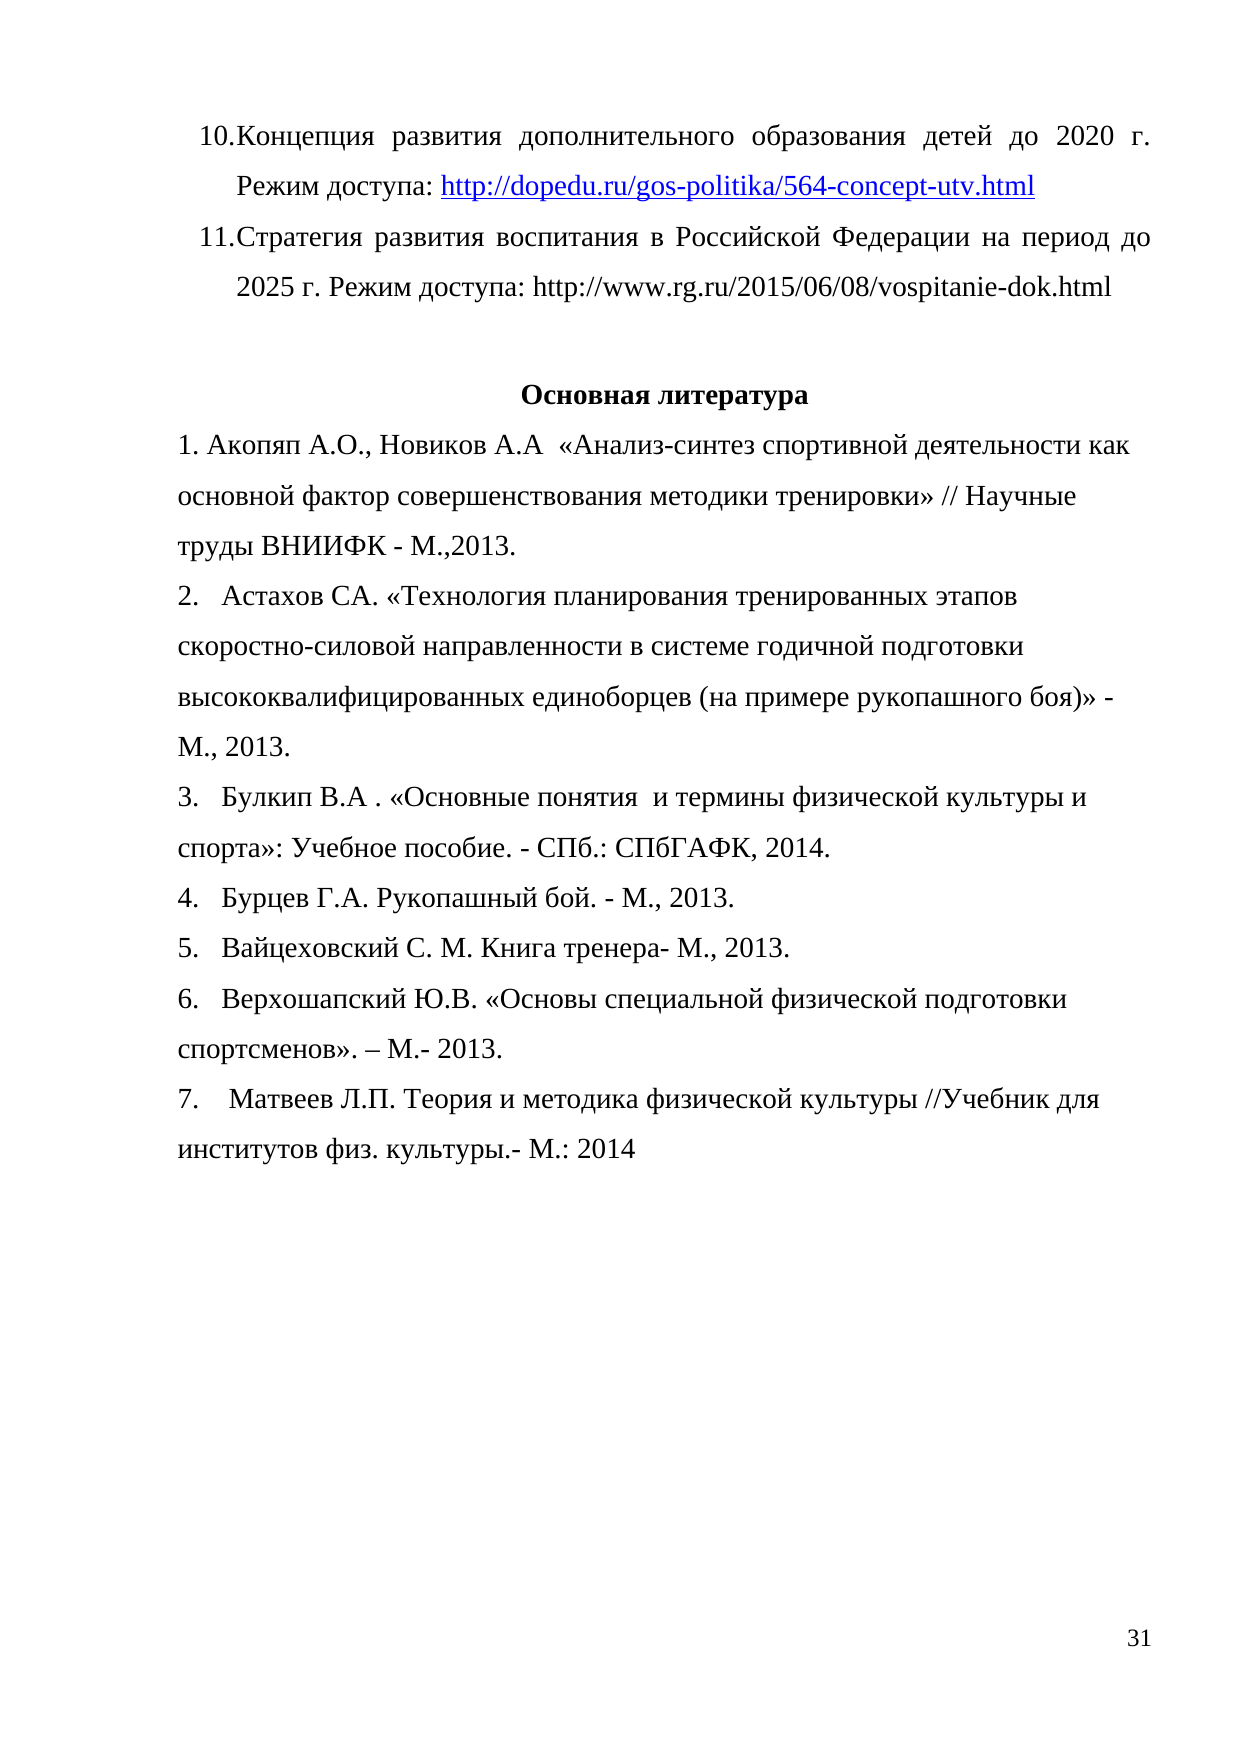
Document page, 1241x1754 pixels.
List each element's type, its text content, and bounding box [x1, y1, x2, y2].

text 3. Булкип В.А . «Основные понятия и термины физической культуры и спорта»: Учебное пособие. - СПб.: СПбГАФК, 2014. [177, 779, 1152, 863]
list Стратегия развития воспитания в Российской Федерации на период до 2025 г. Режим доступа: http://www.rg.ru/2015/06/08/vospitanie-dok.html [199, 219, 1152, 303]
text 7. Матвеев Л.П. Теория и методика физической культуры //Учебник для институтов физ. культуры.- М.: 2014 [177, 1081, 1152, 1165]
list Концепция развития дополнительного образования детей до 2020 г. Режим доступа: http://dopedu.ru/gos-politika/564-concept-utv.html [199, 118, 1152, 202]
text 1. Акопяп А.О., Новиков А.А «Анализ-синтез спортивной деятельности как основной фактор совершенствования методики тренировки» // Научные труды ВНИИФК - М.,2013. [177, 427, 1152, 561]
text 4. Бурцев Г.А. Рукопашный бой. - М., 2013. [177, 880, 1152, 914]
text 6. Верхошапский Ю.В. «Основы специальной физической подготовки спортсменов». – М.- 2013. [177, 981, 1152, 1064]
text Основная литература [177, 377, 1152, 411]
text 5. Вайцеховский С. М. Книга тренера- М., 2013. [177, 930, 1152, 964]
text 2. Астахов СА. «Технология планирования тренированных этапов скоростно-силовой направленности в системе годичной подготовки высококвалифицированных единоборцев (на примере рукопашного боя)» - М., 2013. [177, 578, 1152, 763]
